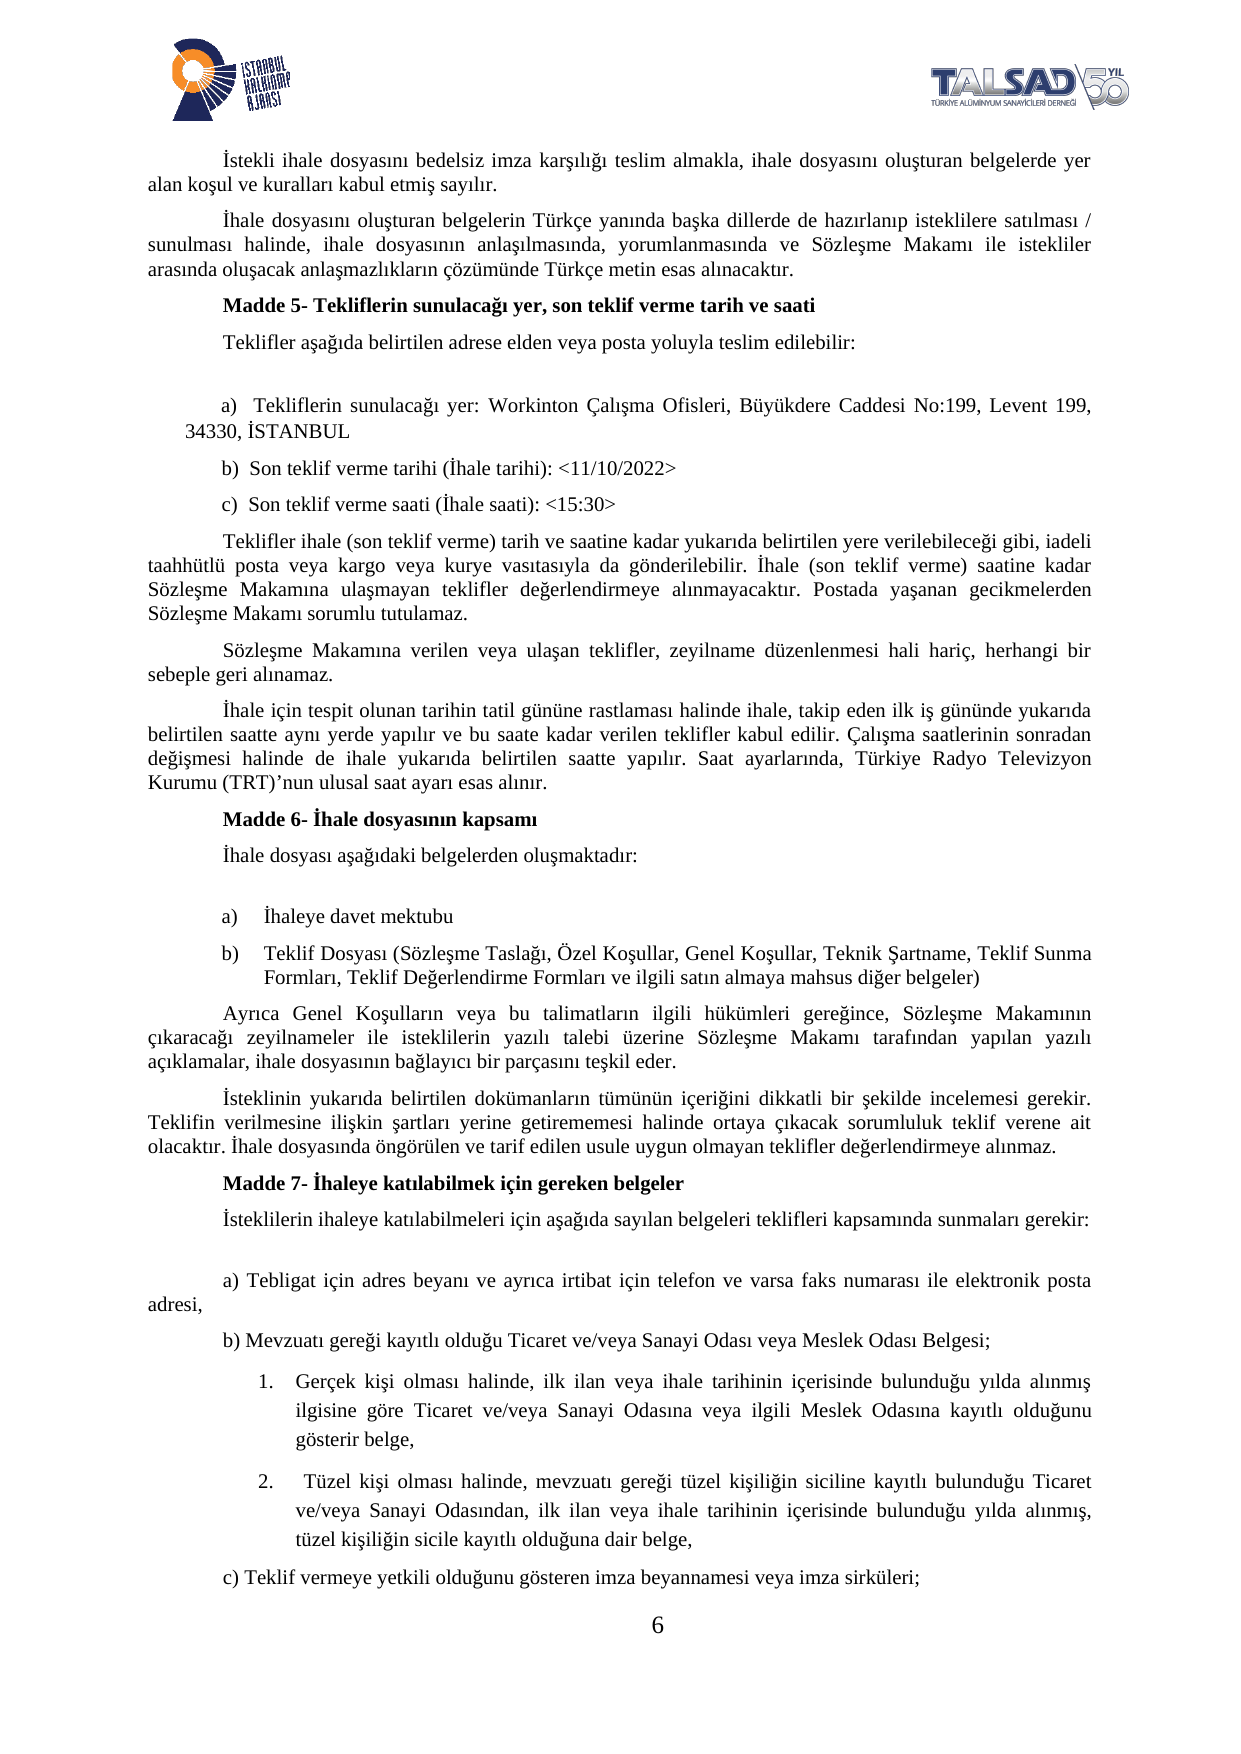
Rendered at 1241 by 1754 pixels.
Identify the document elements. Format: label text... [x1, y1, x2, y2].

picture [931, 64, 1129, 110]
text c) Son teklif verme saati (İhale saati): <15:30> [185, 492, 1093, 516]
picture [171, 38, 290, 120]
text Madde 6- İhale dosyasının kapsamı [148, 807, 1093, 831]
list Tüzel kişi olması halinde, mevzuatı gereği tüzel kişiliğin siciline kayıtlı bulunduğu Ticaret ve/veya Sanayi Odasından, ilk ilan veya ihale tarihinin içerisinde bulunduğu yılda alınmış, tüzel kişiliğin sicile kayıtlı olduğuna dair belge, [258, 1465, 1093, 1552]
text İhale dosyasını oluşturan belgelerin Türkçe yanında başka dillerde de hazırlanıp isteklilere satılması / sunulması halinde, ihale dosyasının anlaşılmasında, yorumlanmasında ve Sözleşme Makamı ile istekliler arasında oluşacak anlaşmazlıkların çözümünde Türkçe metin esas alınacaktır. [148, 208, 1093, 281]
text a) Tebligat için adres beyanı ve ayrıca irtibat için telefon ve varsa faks numarası ile elektronik posta adresi, [148, 1268, 1093, 1316]
text İsteklilerin ihaleye katılabilmeleri için aşağıda sayılan belgeleri teklifleri kapsamında sunmaları gerekir: [148, 1207, 1093, 1231]
list Teklif Dosyası (Sözleşme Taslağı, Özel Koşullar, Genel Koşullar, Teknik Şartname, Teklif Sunma Formları, Teklif Değerlendirme Formları ve ilgili satın almaya mahsus diğer belgeler) [221, 941, 1093, 989]
list Gerçek kişi olması halinde, ilk ilan veya ihale tarihinin içerisinde bulunduğu yılda alınmış ilgisine göre Ticaret ve/veya Sanayi Odasına veya ilgili Meslek Odasına kayıtlı olduğunu gösterir belge, [258, 1365, 1093, 1452]
text İsteklinin yukarıda belirtilen dokümanların tümünün içeriğini dikkatli bir şekilde incelemesi gerekir. Teklifin verilmesine ilişkin şartları yerine getirememesi halinde ortaya çıkacak sorumluluk teklif verene ait olacaktır. İhale dosyasında öngörülen ve tarif edilen usule uygun olmayan teklifler değerlendirmeye alınmaz. [148, 1086, 1093, 1158]
text Madde 7- İhaleye katılabilmek için gereken belgeler [148, 1171, 1093, 1195]
text c) Teklif vermeye yetkili olduğunu gösteren imza beyannamesi veya imza sirküleri; [148, 1565, 1093, 1589]
text Teklifler ihale (son teklif verme) tarih ve saatine kadar yukarıda belirtilen yere verilebileceği gibi, iadeli taahhütlü posta veya kargo veya kurye vasıtasıyla da gönderilebilir. İhale (son teklif verme) saatine kadar Sözleşme Makamına ulaşmayan teklifler değerlendirmeye alınmayacaktır. Postada yaşanan gecikmelerden Sözleşme Makamı sorumlu tutulamaz. [148, 529, 1093, 625]
text Ayrıca Genel Koşulların veya bu talimatların ilgili hükümleri gereğince, Sözleşme Makamının çıkaracağı zeyilnameler ile isteklilerin yazılı talebi üzerine Sözleşme Makamı tarafından yapılan yazılı açıklamalar, ihale dosyasının bağlayıcı bir parçasını teşkil eder. [148, 1001, 1093, 1073]
text a) Tekliflerin sunulacağı yer: Workinton Çalışma Ofisleri, Büyükdere Caddesi No:199, Levent 199, 34330, İSTANBUL [185, 390, 1093, 443]
text Madde 5- Tekliflerin sunulacağı yer, son teklif verme tarih ve saati [148, 293, 1093, 317]
text Teklifler aşağıda belirtilen adrese elden veya posta yoluyla teslim edilebilir: [148, 329, 1093, 354]
text İstekli ihale dosyasını bedelsiz imza karşılığı teslim almakla, ihale dosyasını oluşturan belgelerde yer alan koşul ve kuralları kabul etmiş sayılır. [148, 148, 1093, 196]
text İhale için tespit olunan tarihin tatil gününe rastlaması halinde ihale, takip eden ilk iş gününde yukarıda belirtilen saatte aynı yerde yapılır ve bu saate kadar verilen teklifler kabul edilir. Çalışma saatlerinin sonradan değişmesi halinde de ihale yukarıda belirtilen saatte yapılır. Saat ayarlarında, Türkiye Radyo Televizyon Kurumu (TRT)’nun ulusal saat ayarı esas alınır. [148, 698, 1093, 794]
text İhale dosyası aşağıdaki belgelerden oluşmaktadır: [148, 843, 1093, 867]
text b) Son teklif verme tarihi (İhale tarihi): <11/10/2022> [148, 456, 1093, 480]
text Sözleşme Makamına verilen veya ulaşan teklifler, zeyilname düzenlenmesi hali hariç, herhangi bir sebeple geri alınamaz. [148, 637, 1093, 686]
list İhaleye davet mektubu [221, 904, 1093, 928]
text b) Mevzuatı gereği kayıtlı olduğu Ticaret ve/veya Sanayi Odası veya Meslek Odası Belgesi; [148, 1328, 1093, 1352]
